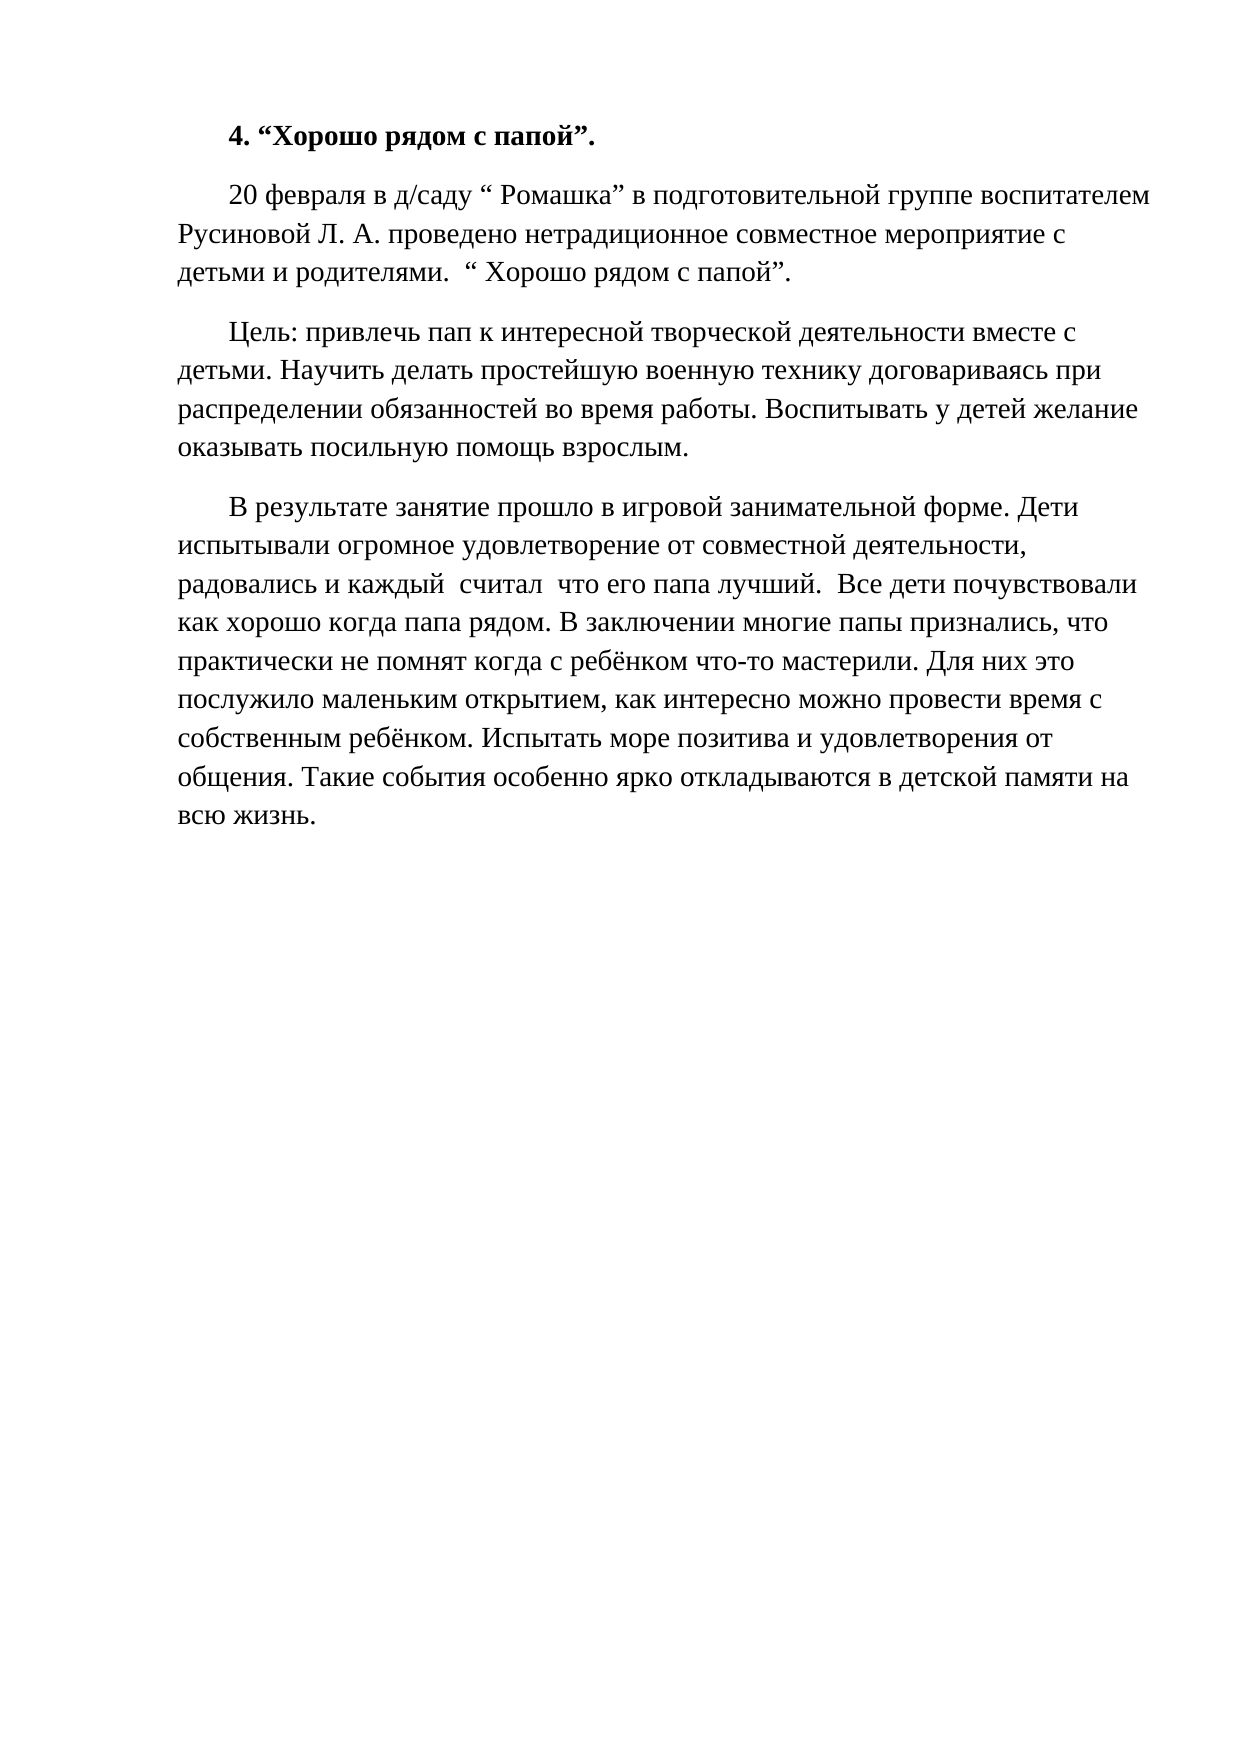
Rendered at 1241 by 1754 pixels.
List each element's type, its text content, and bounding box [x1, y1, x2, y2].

text В результате занятие прошло в игровой занимательной форме. Дети испытывали огромное удовлетворение от совместной деятельности, радовались и каждый считал что его папа лучший. Все дети почувствовали как хорошо когда папа рядом. В заключении многие папы признались, что практически не помнят когда с ребёнком что-то мастерили. Для них это послужило маленьким открытием, как интересно можно провести время с собственным ребёнком. Испытать море позитива и удовлетворения от общения. Такие события особенно ярко откладываются в детской памяти на всю жизнь. [177, 489, 1152, 831]
text 4. “Хорошо рядом с папой”. [177, 118, 1152, 152]
text Цель: привлечь пап к интересной творческой деятельности вместе с детьми. Научить делать простейшую военную технику договариваясь при распределении обязанностей во время работы. Воспитывать у детей желание оказывать посильную помощь взрослым. [177, 314, 1152, 463]
text 20 февраля в д/саду “ Ромашка” в подготовительной группе воспитателем Русиновой Л. А. проведено нетрадиционное совместное мероприятие с детьми и родителями. “ Хорошо рядом с папой”. [177, 177, 1152, 288]
